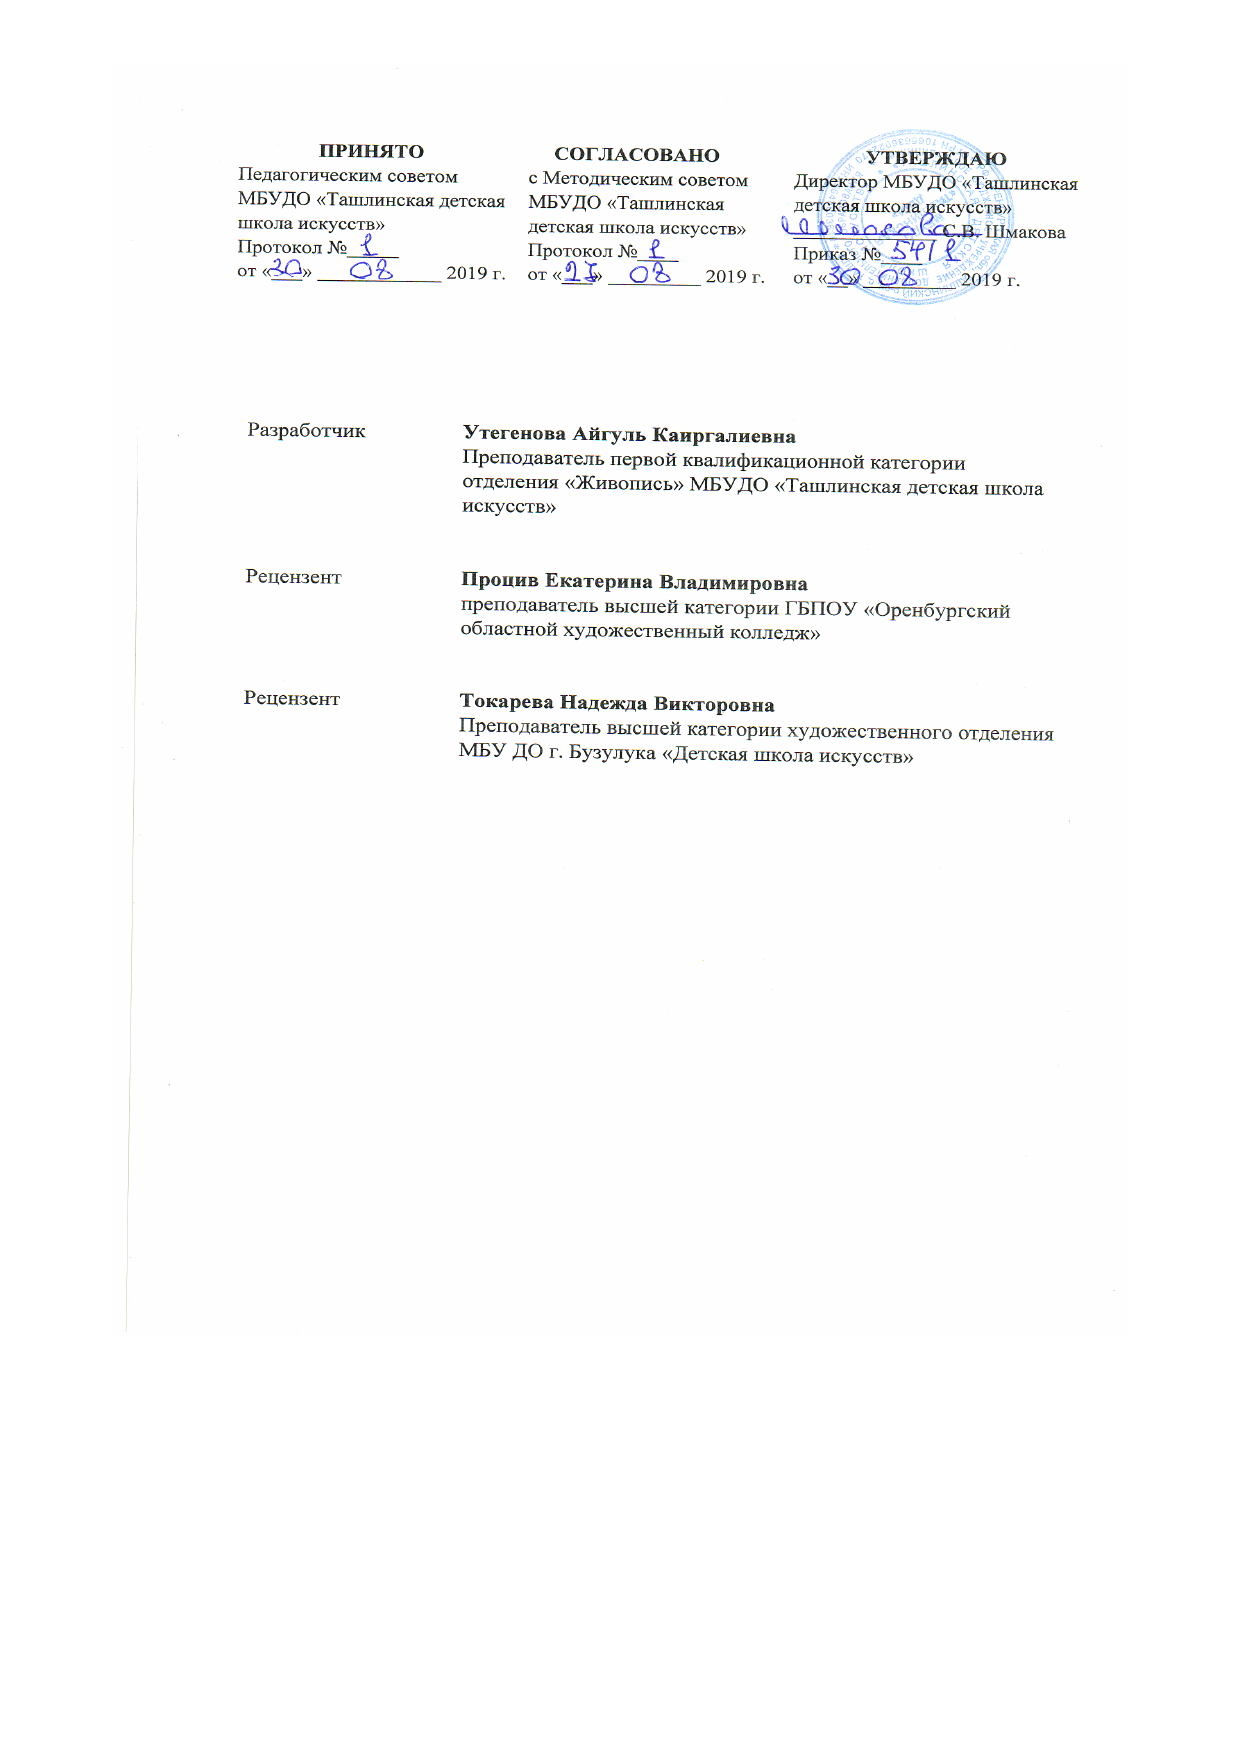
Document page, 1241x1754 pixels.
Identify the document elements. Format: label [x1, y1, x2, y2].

picture [112, 59, 1128, 1340]
